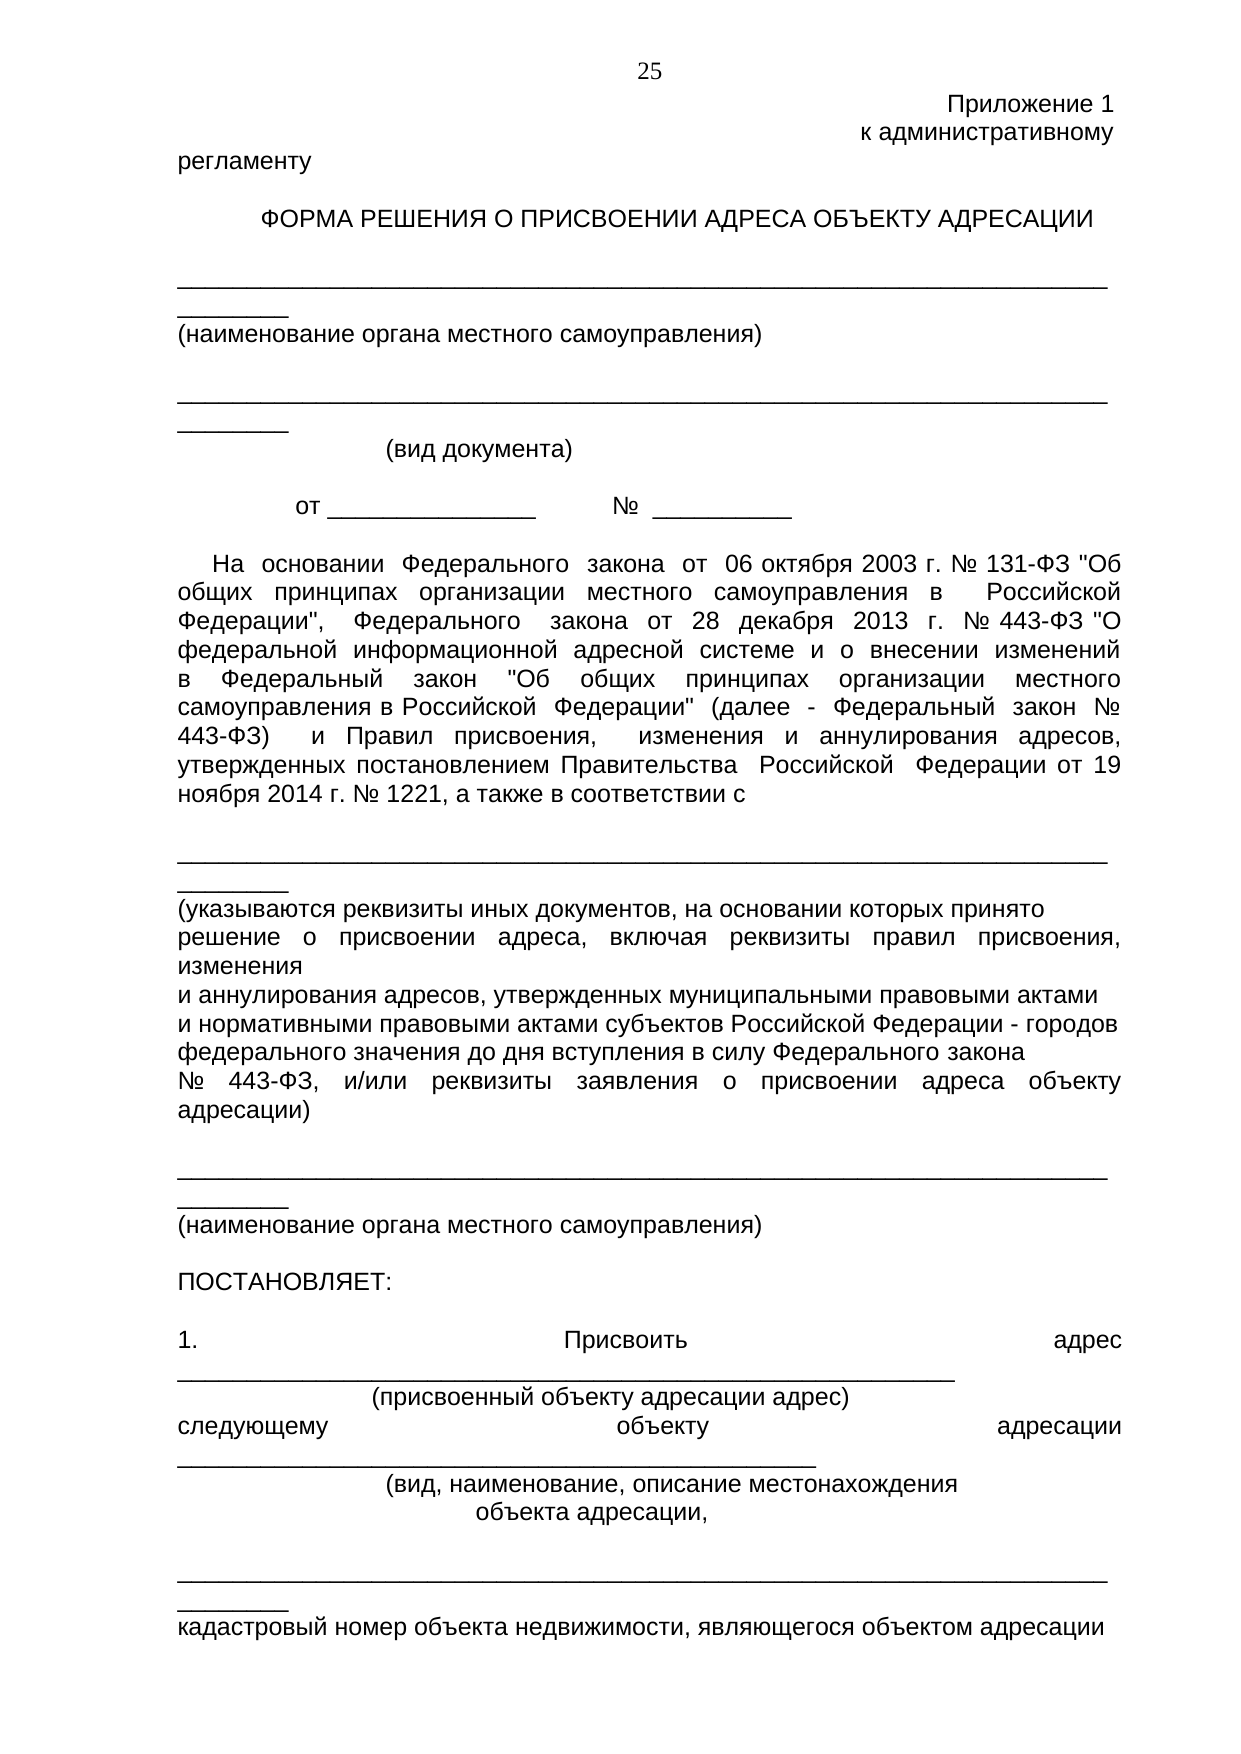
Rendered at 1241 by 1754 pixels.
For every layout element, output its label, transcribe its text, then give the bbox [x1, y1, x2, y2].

text ___________________________________________________________________________ [177, 376, 1122, 434]
text следующему объекту адресации ______________________________________________ [177, 1411, 1122, 1469]
text ФОРМА РЕШЕНИЯ О ПРИСВОЕНИИ АДРЕСА ОБЪЕКТУ АДРЕСАЦИИ [177, 204, 1122, 232]
text № 443-ФЗ, и/или реквизиты заявления о присвоении адреса объекту адресации) [177, 1066, 1122, 1124]
text Приложение 1 [177, 89, 1122, 117]
text от _______________ № __________ [177, 491, 1122, 520]
text ___________________________________________________________________________ [177, 261, 1122, 319]
text федерального значения до дня вступления в силу Федерального закона [177, 1037, 1122, 1066]
text ПОСТАНОВЛЯЕТ: [177, 1267, 1122, 1296]
text решение о присвоении адреса, включая реквизиты правил присвоения, изменения [177, 922, 1122, 980]
text (наименование органа местного самоуправления) [177, 1210, 1122, 1239]
text и аннулирования адресов, утвержденных муниципальными правовыми актами [177, 980, 1122, 1009]
text (вид документа) [177, 434, 1122, 462]
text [177, 1555, 1122, 1612]
text (присвоенный объекту адресации адрес) [177, 1382, 1122, 1411]
text и нормативными правовыми актами субъектов Российской Федерации - городов [177, 1009, 1122, 1037]
text (указываются реквизиты иных документов, на основании которых принято [177, 894, 1122, 922]
text (вид, наименование, описание местонахождения [177, 1469, 1122, 1497]
text к административному регламенту [177, 117, 1122, 175]
text объекта адресации, [177, 1497, 1122, 1526]
text кадастровый номер объекта недвижимости, являющегося объектом адресации [177, 1612, 1122, 1641]
text ___________________________________________________________________________ [177, 1152, 1122, 1210]
text На основании Федерального закона от 06 октября 2003 г. № 131-ФЗ "Об общих принципах организации местного самоуправления в Российской Федерации", Федерального закона от 28 декабря 2013 г. № 443-ФЗ "О федеральной информационной адресной системе и о внесении изменений в Федеральный закон "Об общих принципах организации местного самоуправления в Российской Федерации" (далее - Федеральный закон № 443-ФЗ) и Правил присвоения, изменения и аннулирования адресов, утвержденных постановлением Правительства Российской Федерации от 19 ноября 2014 г. № 1221, а также в соответствии с [177, 549, 1122, 807]
text ___________________________________________________________________________ [177, 836, 1122, 894]
text (наименование органа местного самоуправления) [177, 319, 1122, 347]
text 1. Присвоить адрес ________________________________________________________ [177, 1325, 1122, 1382]
